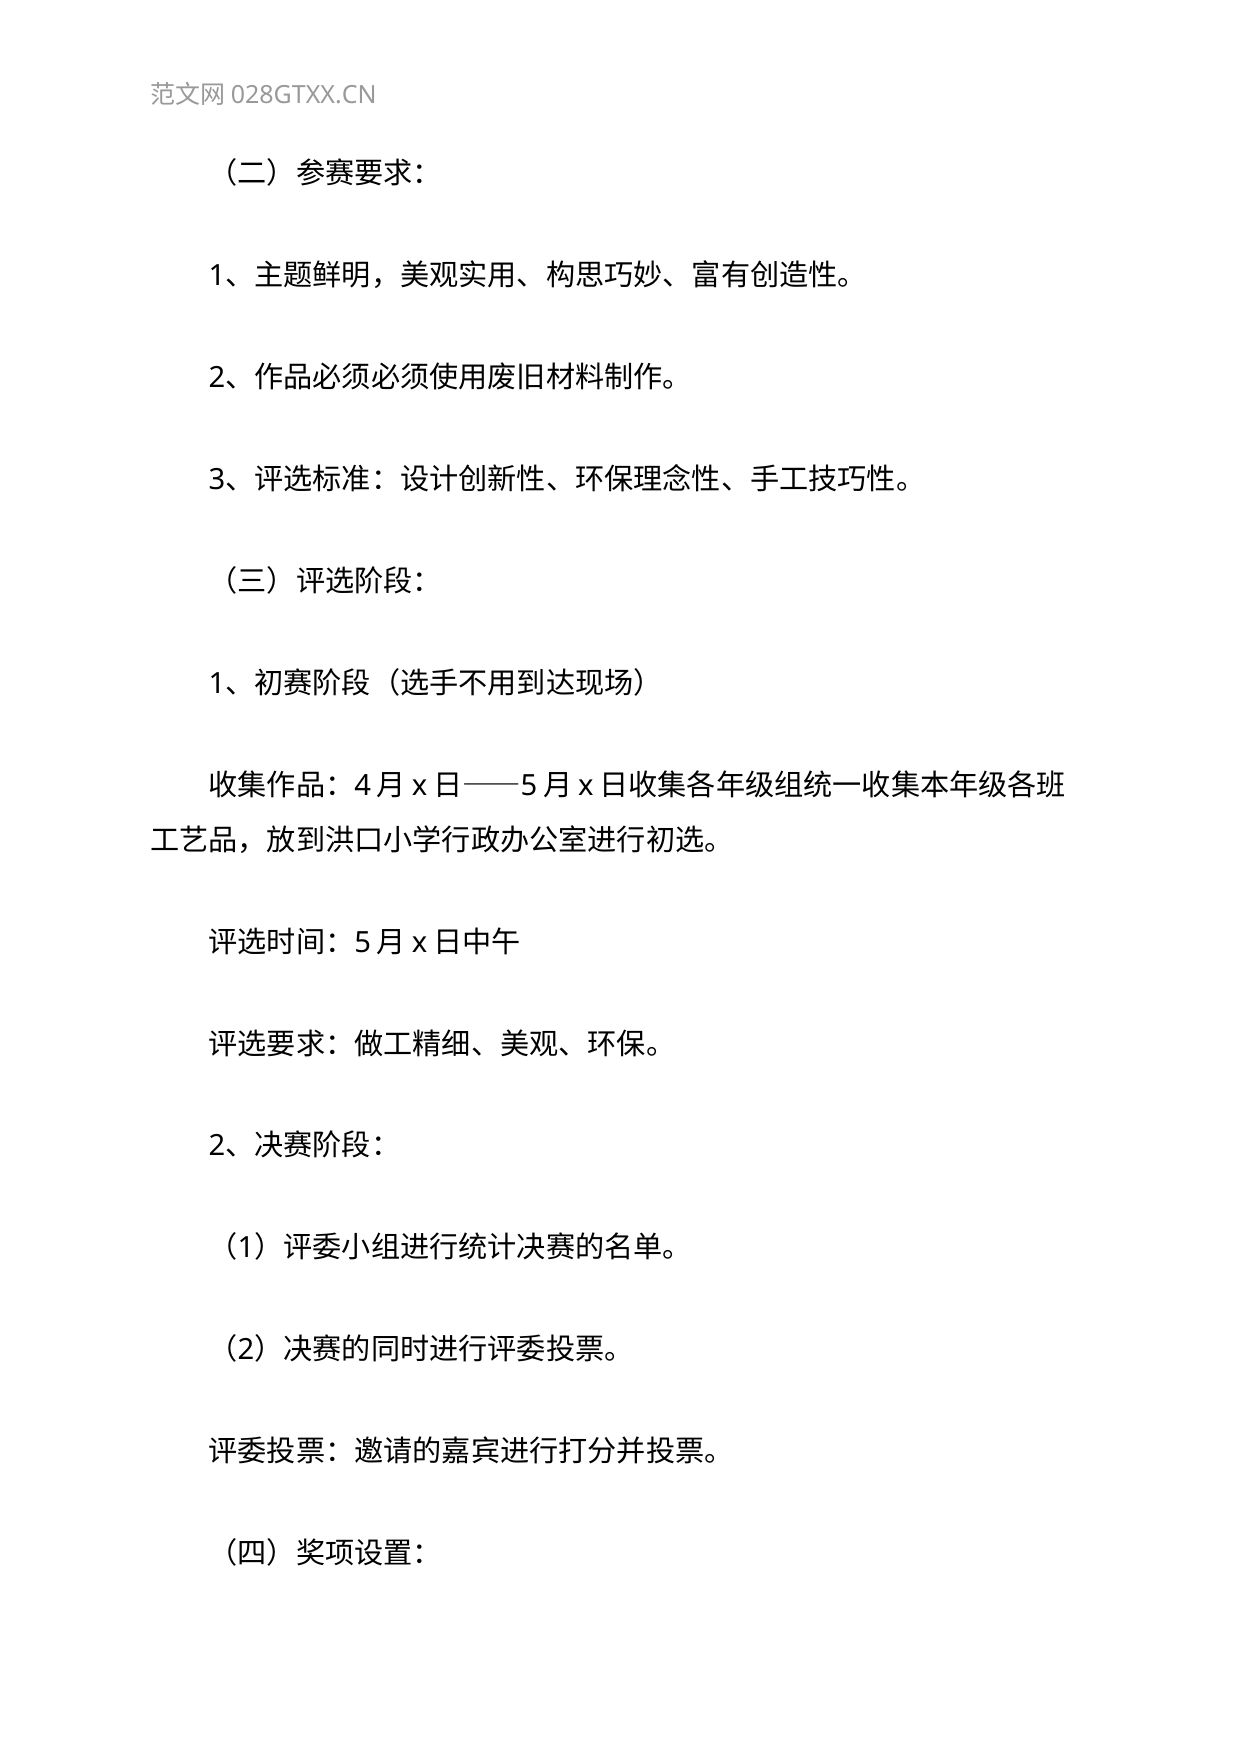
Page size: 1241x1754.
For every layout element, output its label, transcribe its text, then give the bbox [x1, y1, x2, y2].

text （四）奖项设置： [150, 1530, 1090, 1572]
text 2、作品必须必须使用废旧材料制作。 [150, 354, 1090, 396]
text 1、主题鲜明，美观实用、构思巧妙、富有创造性。 [150, 252, 1090, 294]
text 评委投票：邀请的嘉宾进行打分并投票。 [150, 1428, 1090, 1470]
text 评选要求：做工精细、美观、环保。 [150, 1020, 1090, 1062]
text 2、决赛阶段： [150, 1122, 1090, 1164]
text 收集作品：4月x日——5月x日收集各年级组统一收集本年级各班工艺品，放到洪口小学行政办公室进行初选。 [150, 761, 1090, 859]
text 1、初赛阶段（选手不用到达现场） [150, 659, 1090, 702]
text （2）决赛的同时进行评委投票。 [150, 1326, 1090, 1368]
text （二）参赛要求： [150, 150, 1090, 192]
text 3、评选标准：设计创新性、环保理念性、手工技巧性。 [150, 456, 1090, 498]
text 评选时间：5月x日中午 [150, 918, 1090, 961]
text （1）评委小组进行统计决赛的名单。 [150, 1224, 1090, 1266]
text （三）评选阶段： [150, 558, 1090, 600]
